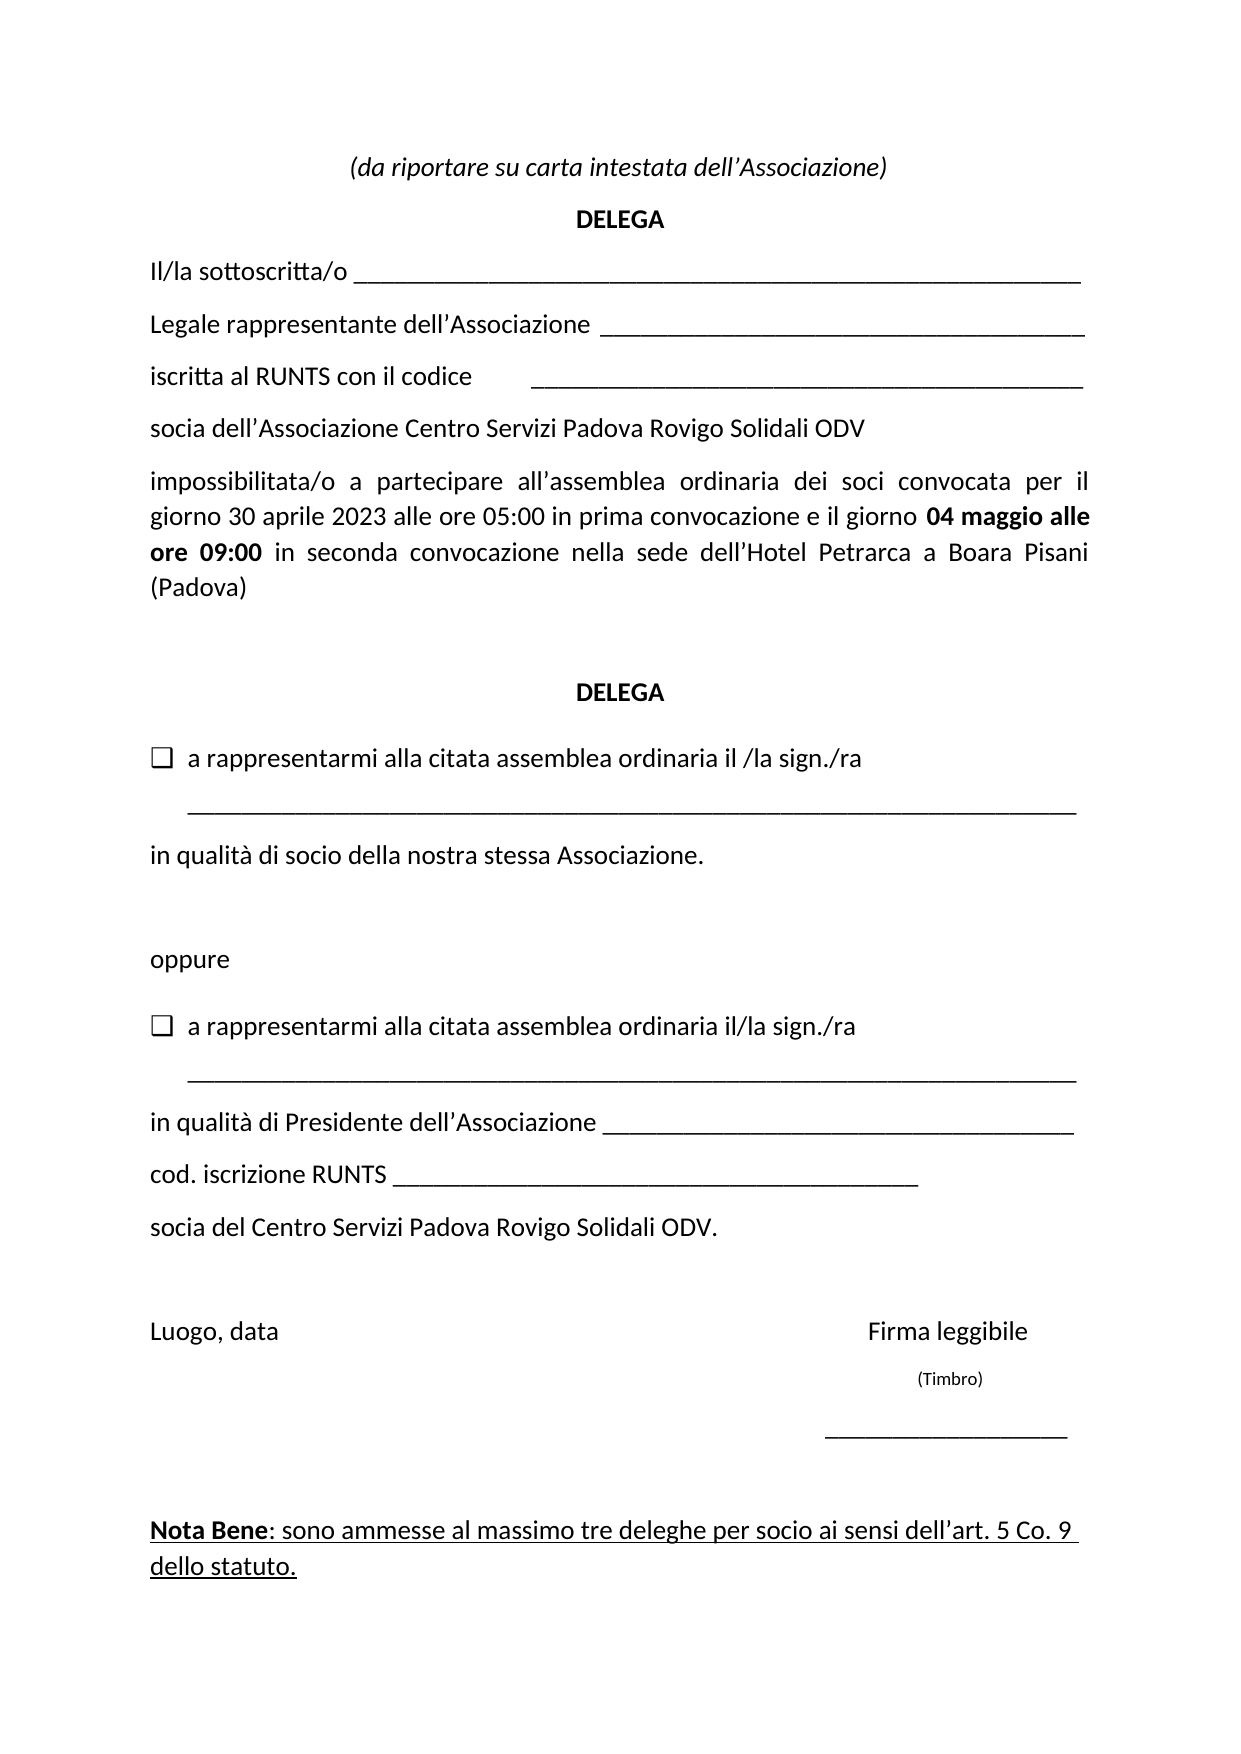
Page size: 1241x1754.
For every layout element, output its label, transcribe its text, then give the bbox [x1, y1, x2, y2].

text cod. iscrizione RUNTS _______________________________________ [150, 1157, 1090, 1191]
text oppure [150, 942, 1090, 976]
text DELEGA [150, 202, 1090, 235]
text in qualità di Presidente dell’Associazione ___________________________________ [150, 1105, 1090, 1138]
list a rappresentarmi alla citata assemblea ordinaria il/la sign./ra __________________________________________________________________ [150, 995, 1090, 1086]
text DELEGA [150, 675, 1090, 708]
text socia dell’Associazione Centro Servizi Padova Rovigo Solidali ODV [150, 411, 1090, 444]
text __________________ [150, 1409, 1090, 1442]
text (da riportare su carta intestata dell’Associazione) [150, 150, 1090, 183]
list a rappresentarmi alla citata assemblea ordinaria il /la sign./ra __________________________________________________________________ [150, 727, 1090, 819]
text socia del Centro Servizi Padova Rovigo Solidali ODV. [150, 1210, 1090, 1243]
text Il/la sottoscritta/o ______________________________________________________ [150, 254, 1090, 288]
text impossibilitata/o a partecipare all’assemblea ordinaria dei soci convocata per il giorno 30 aprile 2023 alle ore 05:00 in prima convocazione e il giorno 04 maggio alle ore 09:00 in seconda convocazione nella sede dell’Hotel Petrarca a Boara Pisani (Padova) [150, 464, 1090, 604]
text iscritta al RUNTS con il codice _________________________________________ [150, 359, 1090, 392]
text Legale rappresentante dell’Associazione ____________________________________ [150, 307, 1090, 340]
text Nota Bene: sono ammesse al massimo tre deleghe per socio ai sensi dell’art. 5 Co. 9 dello statuto. [150, 1513, 1090, 1582]
text Luogo, data Firma leggibile [150, 1314, 1090, 1347]
text (Timbro) [150, 1367, 1090, 1389]
text in qualità di socio della nostra stessa Associazione. [150, 838, 1090, 871]
